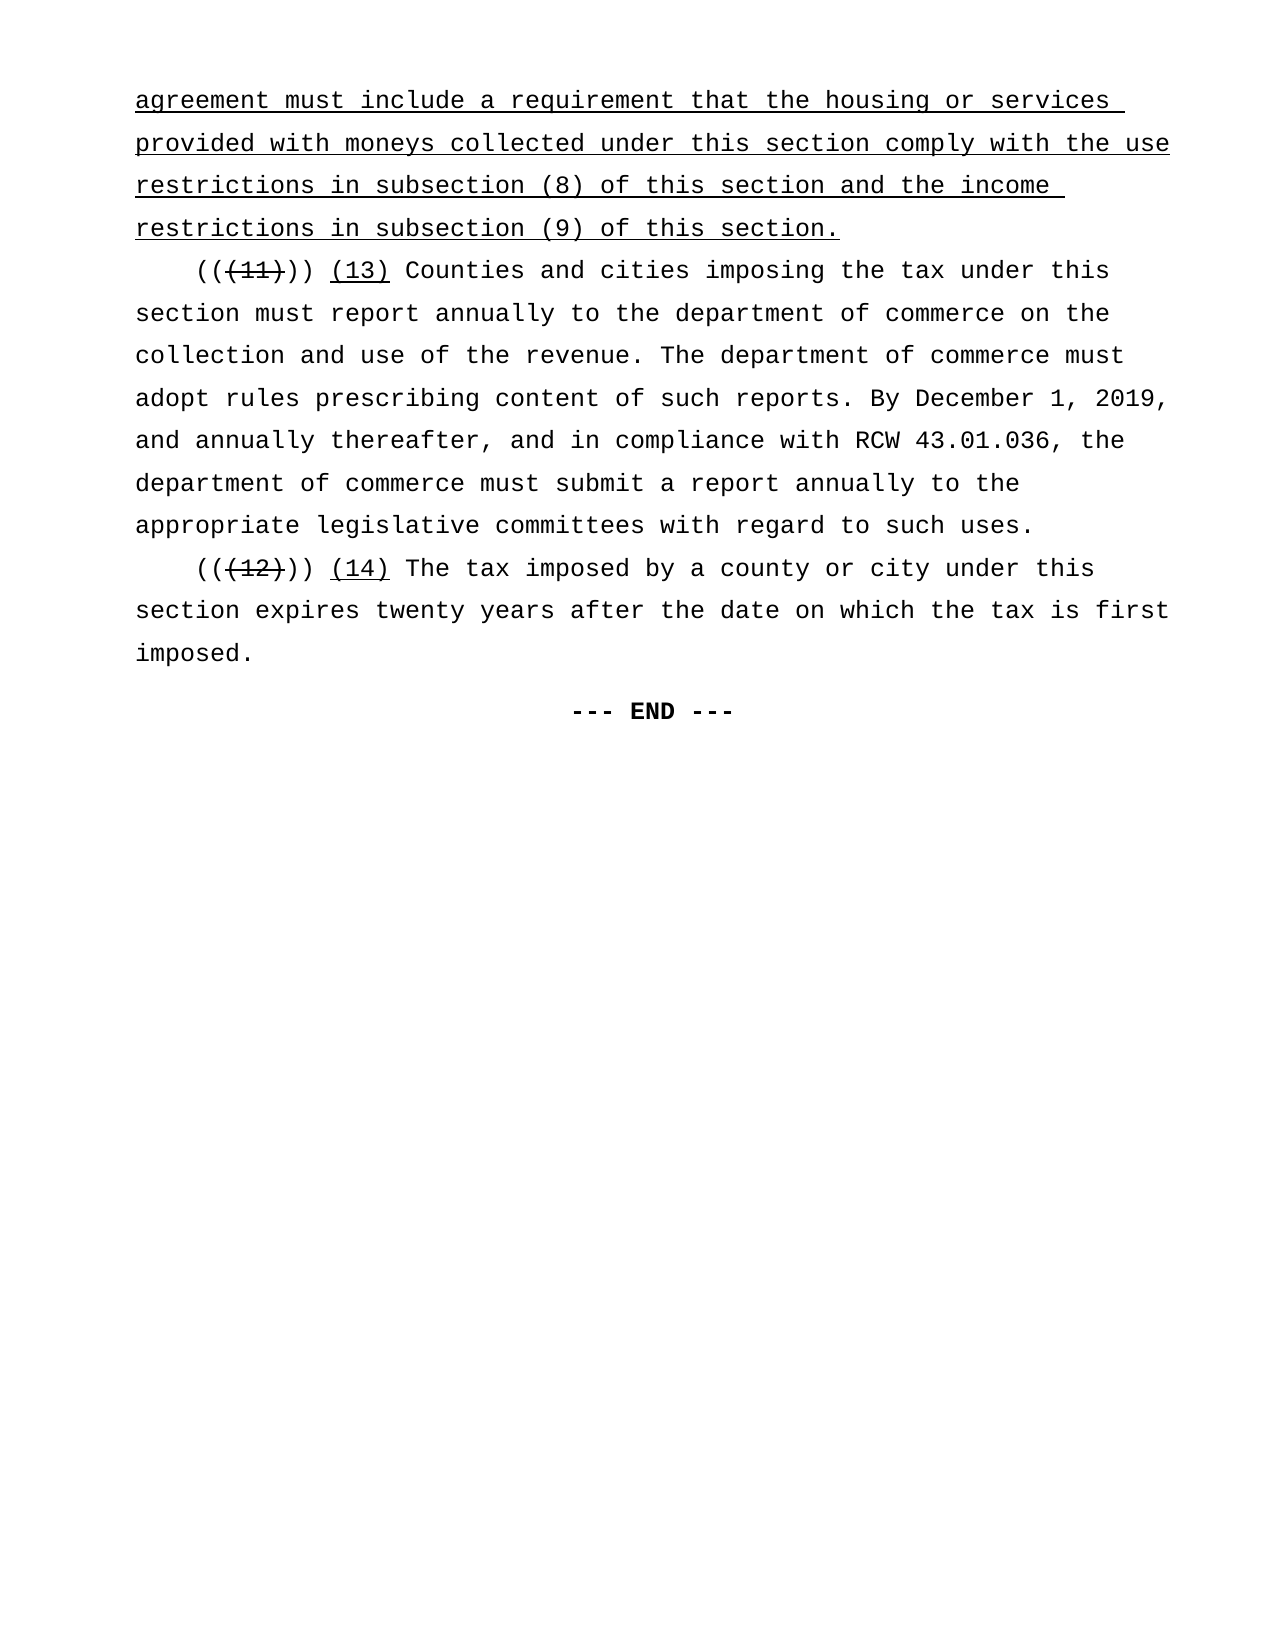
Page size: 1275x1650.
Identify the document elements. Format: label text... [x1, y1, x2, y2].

text (((11))) (13) Counties and cities imposing the tax under this section must report annually to the department of commerce on the collection and use of the revenue. The department of commerce must adopt rules prescribing content of such reports. By December 1, 2019, and annually thereafter, and in compliance with RCW 43.01.036, the department of commerce must submit a report annually to the appropriate legislative committees with regard to such uses. [135, 245, 1170, 542]
text (((12))) (14) The tax imposed by a county or city under this section expires twenty years after the date on which the tax is first imposed. [135, 542, 1170, 670]
text --- END --- [135, 698, 1170, 727]
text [135, 75, 1170, 154]
